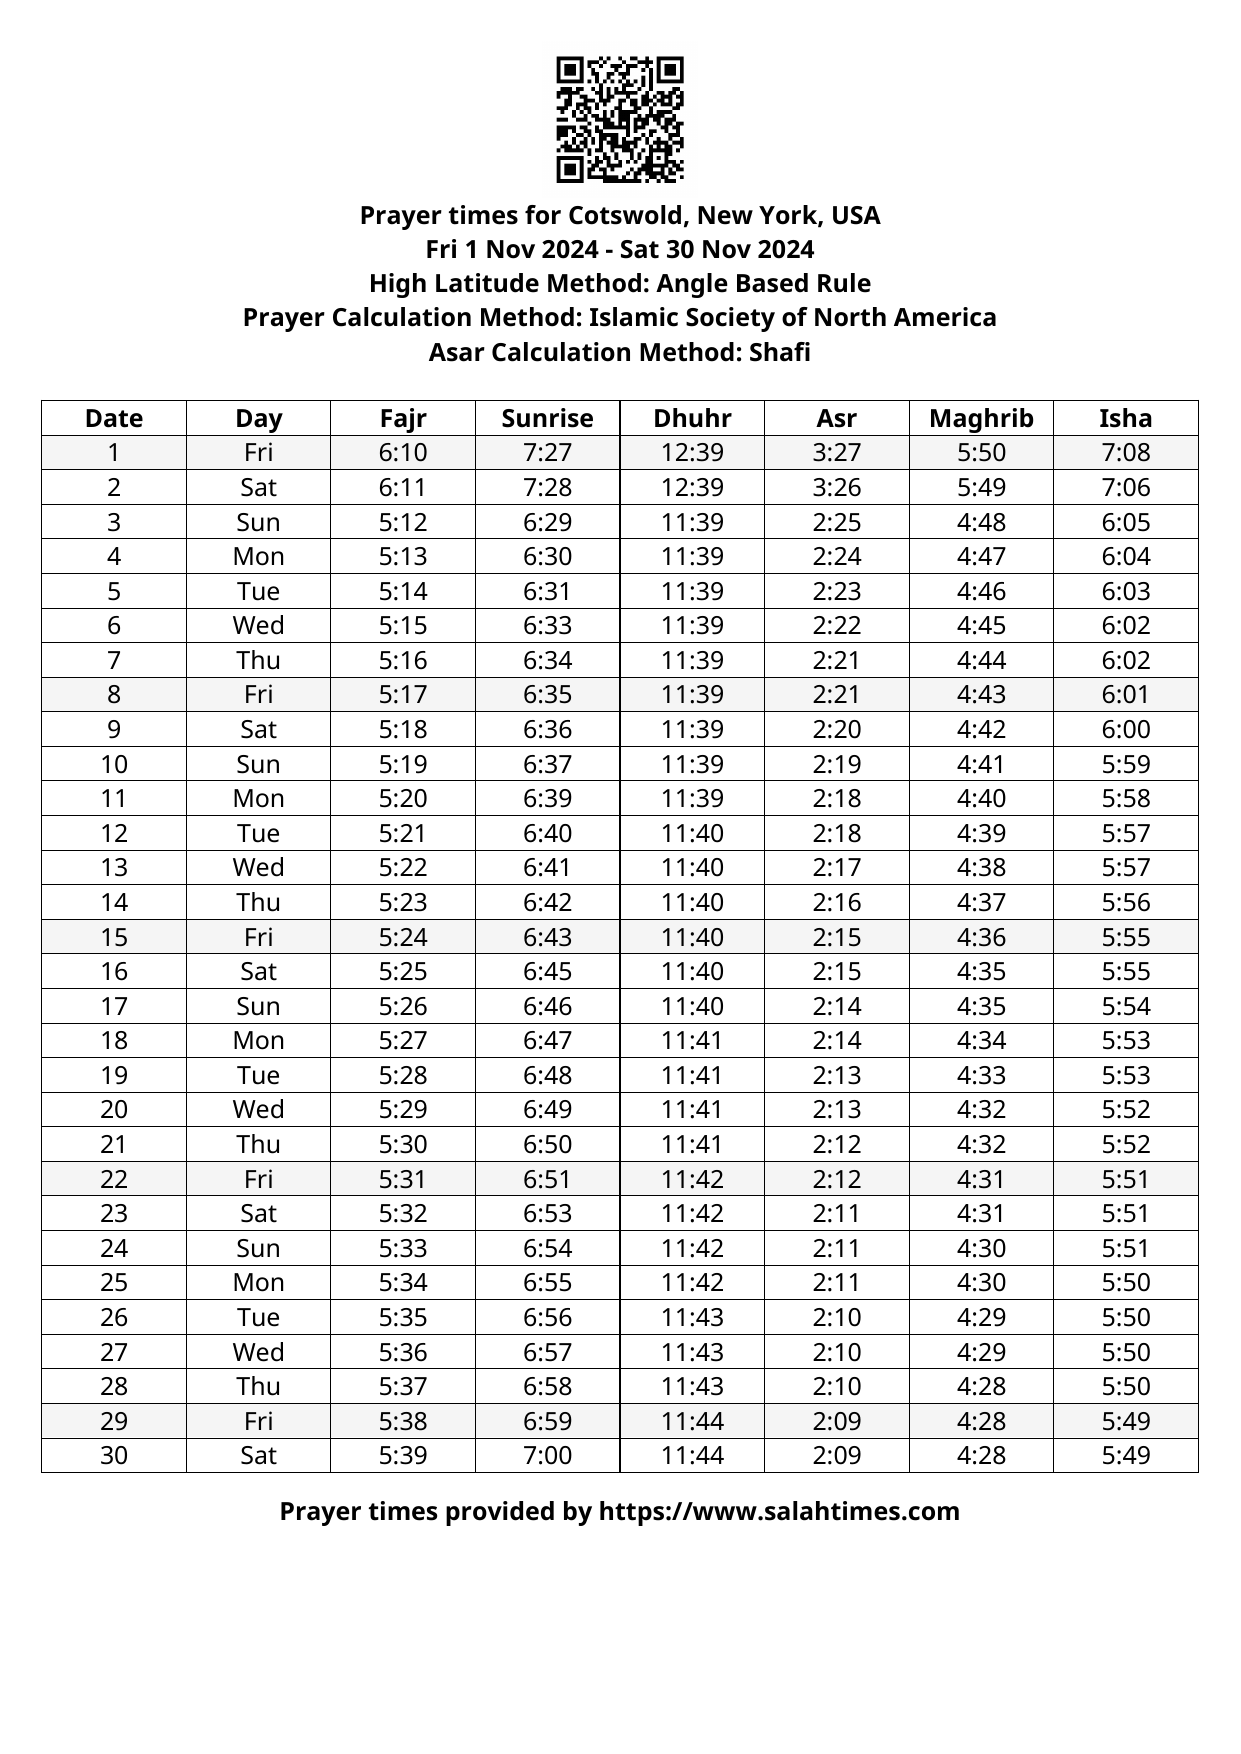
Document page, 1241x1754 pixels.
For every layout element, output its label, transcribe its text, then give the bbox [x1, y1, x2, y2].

table_cell 25 [42, 1266, 186, 1299]
table_cell 7:06 [1054, 470, 1198, 504]
table_cell Tue [187, 816, 330, 849]
table_cell 5:51 [1054, 1196, 1198, 1230]
table_cell 5:39 [331, 1439, 475, 1472]
table_cell 6:49 [476, 1093, 619, 1126]
table_cell 3:27 [765, 436, 909, 469]
table_cell 21 [42, 1127, 186, 1161]
table_cell 5:49 [1054, 1439, 1198, 1472]
table_cell 11:39 [621, 574, 764, 607]
table_cell 6:10 [331, 436, 475, 469]
table_cell 4:37 [910, 885, 1053, 919]
table_cell Mon [187, 539, 330, 573]
table_cell Sun [187, 747, 330, 780]
table_cell 4:29 [910, 1335, 1053, 1368]
table_cell 6:02 [1054, 609, 1198, 642]
table_cell 13 [42, 851, 186, 884]
table_cell 19 [42, 1058, 186, 1092]
table_cell 11:39 [621, 678, 764, 711]
table_cell 18 [42, 1024, 186, 1057]
text High Latitude Method: Angle Based Rule [42, 266, 1198, 300]
table_cell 6:35 [476, 678, 619, 711]
table_header Date [42, 401, 186, 434]
table_cell 11:42 [621, 1196, 764, 1230]
table_cell 4:43 [910, 678, 1053, 711]
table_cell 29 [42, 1404, 186, 1437]
table_cell 6:43 [476, 920, 619, 953]
table_cell 7:08 [1054, 436, 1198, 469]
table_cell 6:48 [476, 1058, 619, 1092]
table_cell Wed [187, 609, 330, 642]
table_cell 11:40 [621, 920, 764, 953]
table_cell Sat [187, 470, 330, 504]
table_cell 5:15 [331, 609, 475, 642]
table_cell 5:31 [331, 1162, 475, 1195]
table_cell 5:50 [1054, 1335, 1198, 1368]
table_cell 6:02 [1054, 643, 1198, 677]
table_cell 6:59 [476, 1404, 619, 1437]
table_cell 4:42 [910, 712, 1053, 746]
table_cell Sat [187, 1196, 330, 1230]
table_cell 2:12 [765, 1162, 909, 1195]
table_cell 27 [42, 1335, 186, 1368]
table_cell 5 [42, 574, 186, 607]
table_cell 4:33 [910, 1058, 1053, 1092]
table_cell 2:16 [765, 885, 909, 919]
table_cell 11:41 [621, 1127, 764, 1161]
table_cell 4:29 [910, 1300, 1053, 1334]
table_cell 2:10 [765, 1335, 909, 1368]
table_cell 6:58 [476, 1369, 619, 1403]
table_cell 5:28 [331, 1058, 475, 1092]
table_cell 4:44 [910, 643, 1053, 677]
table_cell 6:30 [476, 539, 619, 573]
table_cell 4:34 [910, 1024, 1053, 1057]
table_cell 11:41 [621, 1024, 764, 1057]
table_header Isha [1054, 401, 1198, 434]
table_cell 6:55 [476, 1266, 619, 1299]
table_cell Sat [187, 954, 330, 988]
table_cell 8 [42, 678, 186, 711]
table_cell 2:22 [765, 609, 909, 642]
table_cell Tue [187, 1300, 330, 1334]
table_header Dhuhr [621, 401, 764, 434]
table_cell 11:40 [621, 851, 764, 884]
table_cell 5:23 [331, 885, 475, 919]
table_cell 11:43 [621, 1369, 764, 1403]
table_cell 11:42 [621, 1231, 764, 1264]
table_cell Mon [187, 1024, 330, 1057]
table_cell 11:39 [621, 505, 764, 538]
table_header Day [187, 401, 330, 434]
table_cell 5:16 [331, 643, 475, 677]
table_cell 2:18 [765, 781, 909, 815]
table_cell Fri [187, 678, 330, 711]
table_cell 5:50 [910, 436, 1053, 469]
text Prayer times for Cotswold, New York, USA [42, 198, 1198, 232]
table_cell 5:25 [331, 954, 475, 988]
table_cell 5:14 [331, 574, 475, 607]
table_cell Thu [187, 885, 330, 919]
table_cell 11:43 [621, 1335, 764, 1368]
table_cell 6 [42, 609, 186, 642]
table_cell 4:35 [910, 989, 1053, 1022]
table_cell 2:10 [765, 1369, 909, 1403]
table_cell 4:30 [910, 1231, 1053, 1264]
table_cell 5:55 [1054, 954, 1198, 988]
table_cell 11:41 [621, 1058, 764, 1092]
table_cell 2:21 [765, 643, 909, 677]
table_cell 5:24 [331, 920, 475, 953]
table_cell 6:57 [476, 1335, 619, 1368]
table_cell 6:45 [476, 954, 619, 988]
table_cell Tue [187, 1058, 330, 1092]
table_cell Fri [187, 1404, 330, 1437]
table_cell 11:39 [621, 643, 764, 677]
table_cell 5:36 [331, 1335, 475, 1368]
table_cell 6:40 [476, 816, 619, 849]
table_cell 2:09 [765, 1439, 909, 1472]
table_cell 6:46 [476, 989, 619, 1022]
table_cell 6:56 [476, 1300, 619, 1334]
table_cell 4:30 [910, 1266, 1053, 1299]
table_cell 4:28 [910, 1439, 1053, 1472]
table_cell 4:41 [910, 747, 1053, 780]
table_cell 15 [42, 920, 186, 953]
table_cell 5:17 [331, 678, 475, 711]
table_cell 11:40 [621, 816, 764, 849]
table_cell 6:47 [476, 1024, 619, 1057]
table_cell 5:34 [331, 1266, 475, 1299]
table_cell 11:40 [621, 885, 764, 919]
table_cell 11:44 [621, 1404, 764, 1437]
table_cell 11 [42, 781, 186, 815]
table_cell 5:18 [331, 712, 475, 746]
table_cell 6:00 [1054, 712, 1198, 746]
table_cell 5:33 [331, 1231, 475, 1264]
table_cell 9 [42, 712, 186, 746]
table_cell 26 [42, 1300, 186, 1334]
table_header Maghrib [910, 401, 1053, 434]
table_cell 4:46 [910, 574, 1053, 607]
table_cell 30 [42, 1439, 186, 1472]
table_cell Sun [187, 989, 330, 1022]
table_cell 11:39 [621, 781, 764, 815]
table_cell 5:49 [1054, 1404, 1198, 1437]
table_cell 2:13 [765, 1058, 909, 1092]
table_cell 5:52 [1054, 1093, 1198, 1126]
table_cell 11:42 [621, 1162, 764, 1195]
table_cell 2:15 [765, 920, 909, 953]
table_cell Sat [187, 712, 330, 746]
table_cell 5:57 [1054, 851, 1198, 884]
table_cell 6:39 [476, 781, 619, 815]
table_cell 6:05 [1054, 505, 1198, 538]
table_cell 12:39 [621, 436, 764, 469]
picture [542, 41, 699, 198]
table_cell 2:25 [765, 505, 909, 538]
table_cell 5:59 [1054, 747, 1198, 780]
table_cell Fri [187, 920, 330, 953]
table_cell 6:37 [476, 747, 619, 780]
table_cell Sun [187, 505, 330, 538]
table_cell 4:48 [910, 505, 1053, 538]
table_cell 1 [42, 436, 186, 469]
text Prayer times provided by https://www.salahtimes.com [42, 1494, 1198, 1528]
table_cell 11:39 [621, 712, 764, 746]
table_cell Mon [187, 781, 330, 815]
table_cell 4:32 [910, 1127, 1053, 1161]
table_cell 11:44 [621, 1439, 764, 1472]
table_cell 5:54 [1054, 989, 1198, 1022]
table_cell 2:13 [765, 1093, 909, 1126]
table_cell 6:03 [1054, 574, 1198, 607]
table_cell 2:11 [765, 1231, 909, 1264]
table_cell 16 [42, 954, 186, 988]
text Fri 1 Nov 2024 - Sat 30 Nov 2024 [42, 232, 1198, 266]
table_cell 5:58 [1054, 781, 1198, 815]
table_cell 2:12 [765, 1127, 909, 1161]
table_cell 6:53 [476, 1196, 619, 1230]
table_cell 11:42 [621, 1266, 764, 1299]
table_cell Mon [187, 1266, 330, 1299]
table_cell 6:29 [476, 505, 619, 538]
table_cell 5:12 [331, 505, 475, 538]
table_cell 5:38 [331, 1404, 475, 1437]
table_cell 5:13 [331, 539, 475, 573]
table_cell 14 [42, 885, 186, 919]
table_cell 7:00 [476, 1439, 619, 1472]
table_cell 5:19 [331, 747, 475, 780]
table_cell 4:31 [910, 1162, 1053, 1195]
table_cell 4:36 [910, 920, 1053, 953]
table_cell 6:31 [476, 574, 619, 607]
table_cell 4 [42, 539, 186, 573]
table_cell 11:41 [621, 1093, 764, 1126]
table_cell 5:35 [331, 1300, 475, 1334]
table_cell Wed [187, 1335, 330, 1368]
table_cell 6:42 [476, 885, 619, 919]
table_cell 5:32 [331, 1196, 475, 1230]
table_cell 5:50 [1054, 1369, 1198, 1403]
table_cell 5:20 [331, 781, 475, 815]
table_cell 4:28 [910, 1404, 1053, 1437]
table_cell 2:15 [765, 954, 909, 988]
table_cell 2:23 [765, 574, 909, 607]
table_cell 4:47 [910, 539, 1053, 573]
table_cell 2 [42, 470, 186, 504]
table_cell 6:50 [476, 1127, 619, 1161]
table_cell 2:17 [765, 851, 909, 884]
table_cell 6:01 [1054, 678, 1198, 711]
table_cell 2:09 [765, 1404, 909, 1437]
table_cell Fri [187, 1162, 330, 1195]
table_cell 24 [42, 1231, 186, 1264]
table_cell 2:18 [765, 816, 909, 849]
table_cell 6:54 [476, 1231, 619, 1264]
table_cell 12 [42, 816, 186, 849]
table_cell 5:49 [910, 470, 1053, 504]
table_cell 11:39 [621, 539, 764, 573]
table_cell 5:51 [1054, 1162, 1198, 1195]
table_header Asr [765, 401, 909, 434]
table_cell Thu [187, 1369, 330, 1403]
table_cell 2:11 [765, 1266, 909, 1299]
table_cell 2:19 [765, 747, 909, 780]
table_cell 7 [42, 643, 186, 677]
table_header Sunrise [476, 401, 619, 434]
table_cell 2:14 [765, 989, 909, 1022]
table_cell 5:57 [1054, 816, 1198, 849]
table_cell 6:33 [476, 609, 619, 642]
table_cell 5:52 [1054, 1127, 1198, 1161]
table_cell 5:30 [331, 1127, 475, 1161]
table_cell 7:27 [476, 436, 619, 469]
table_cell Tue [187, 574, 330, 607]
table_cell 4:38 [910, 851, 1053, 884]
table_cell 5:26 [331, 989, 475, 1022]
table_cell 6:51 [476, 1162, 619, 1195]
table_cell 5:22 [331, 851, 475, 884]
table_cell 6:04 [1054, 539, 1198, 573]
table_cell 2:11 [765, 1196, 909, 1230]
table_cell 5:56 [1054, 885, 1198, 919]
table_cell 6:36 [476, 712, 619, 746]
table_cell 23 [42, 1196, 186, 1230]
table_cell 2:21 [765, 678, 909, 711]
table_cell 2:20 [765, 712, 909, 746]
table_cell 5:51 [1054, 1231, 1198, 1264]
table_cell 11:40 [621, 989, 764, 1022]
table_cell 4:28 [910, 1369, 1053, 1403]
table_cell 6:41 [476, 851, 619, 884]
text Asar Calculation Method: Shafi [42, 334, 1198, 368]
table_cell 22 [42, 1162, 186, 1195]
table_cell 12:39 [621, 470, 764, 504]
table_cell 20 [42, 1093, 186, 1126]
table_cell Sat [187, 1439, 330, 1472]
table_cell 5:53 [1054, 1024, 1198, 1057]
table_cell 4:40 [910, 781, 1053, 815]
table_cell 10 [42, 747, 186, 780]
table_cell 11:39 [621, 609, 764, 642]
table_cell 5:50 [1054, 1300, 1198, 1334]
table_cell 2:14 [765, 1024, 909, 1057]
table_cell 4:39 [910, 816, 1053, 849]
table_cell 5:53 [1054, 1058, 1198, 1092]
table_cell 3 [42, 505, 186, 538]
table_cell 4:35 [910, 954, 1053, 988]
text Prayer Calculation Method: Islamic Society of North America [42, 300, 1198, 334]
table_cell 2:24 [765, 539, 909, 573]
table_cell 5:21 [331, 816, 475, 849]
table_cell 4:45 [910, 609, 1053, 642]
table_cell 5:55 [1054, 920, 1198, 953]
table_cell 3:26 [765, 470, 909, 504]
table_cell 6:11 [331, 470, 475, 504]
table_cell Sun [187, 1231, 330, 1264]
table_cell 5:37 [331, 1369, 475, 1403]
table_cell 5:27 [331, 1024, 475, 1057]
table_cell 11:40 [621, 954, 764, 988]
table_cell 5:29 [331, 1093, 475, 1126]
table_cell Thu [187, 1127, 330, 1161]
table_cell 17 [42, 989, 186, 1022]
table_cell Wed [187, 1093, 330, 1126]
table_cell 28 [42, 1369, 186, 1403]
table_cell 11:43 [621, 1300, 764, 1334]
table_cell 6:34 [476, 643, 619, 677]
table_header Fajr [331, 401, 475, 434]
table_cell 2:10 [765, 1300, 909, 1334]
table_cell Wed [187, 851, 330, 884]
table_cell 7:28 [476, 470, 619, 504]
table_cell Fri [187, 436, 330, 469]
table_cell Thu [187, 643, 330, 677]
table_cell 4:32 [910, 1093, 1053, 1126]
table_cell 5:50 [1054, 1266, 1198, 1299]
table_cell 11:39 [621, 747, 764, 780]
table_cell 4:31 [910, 1196, 1053, 1230]
